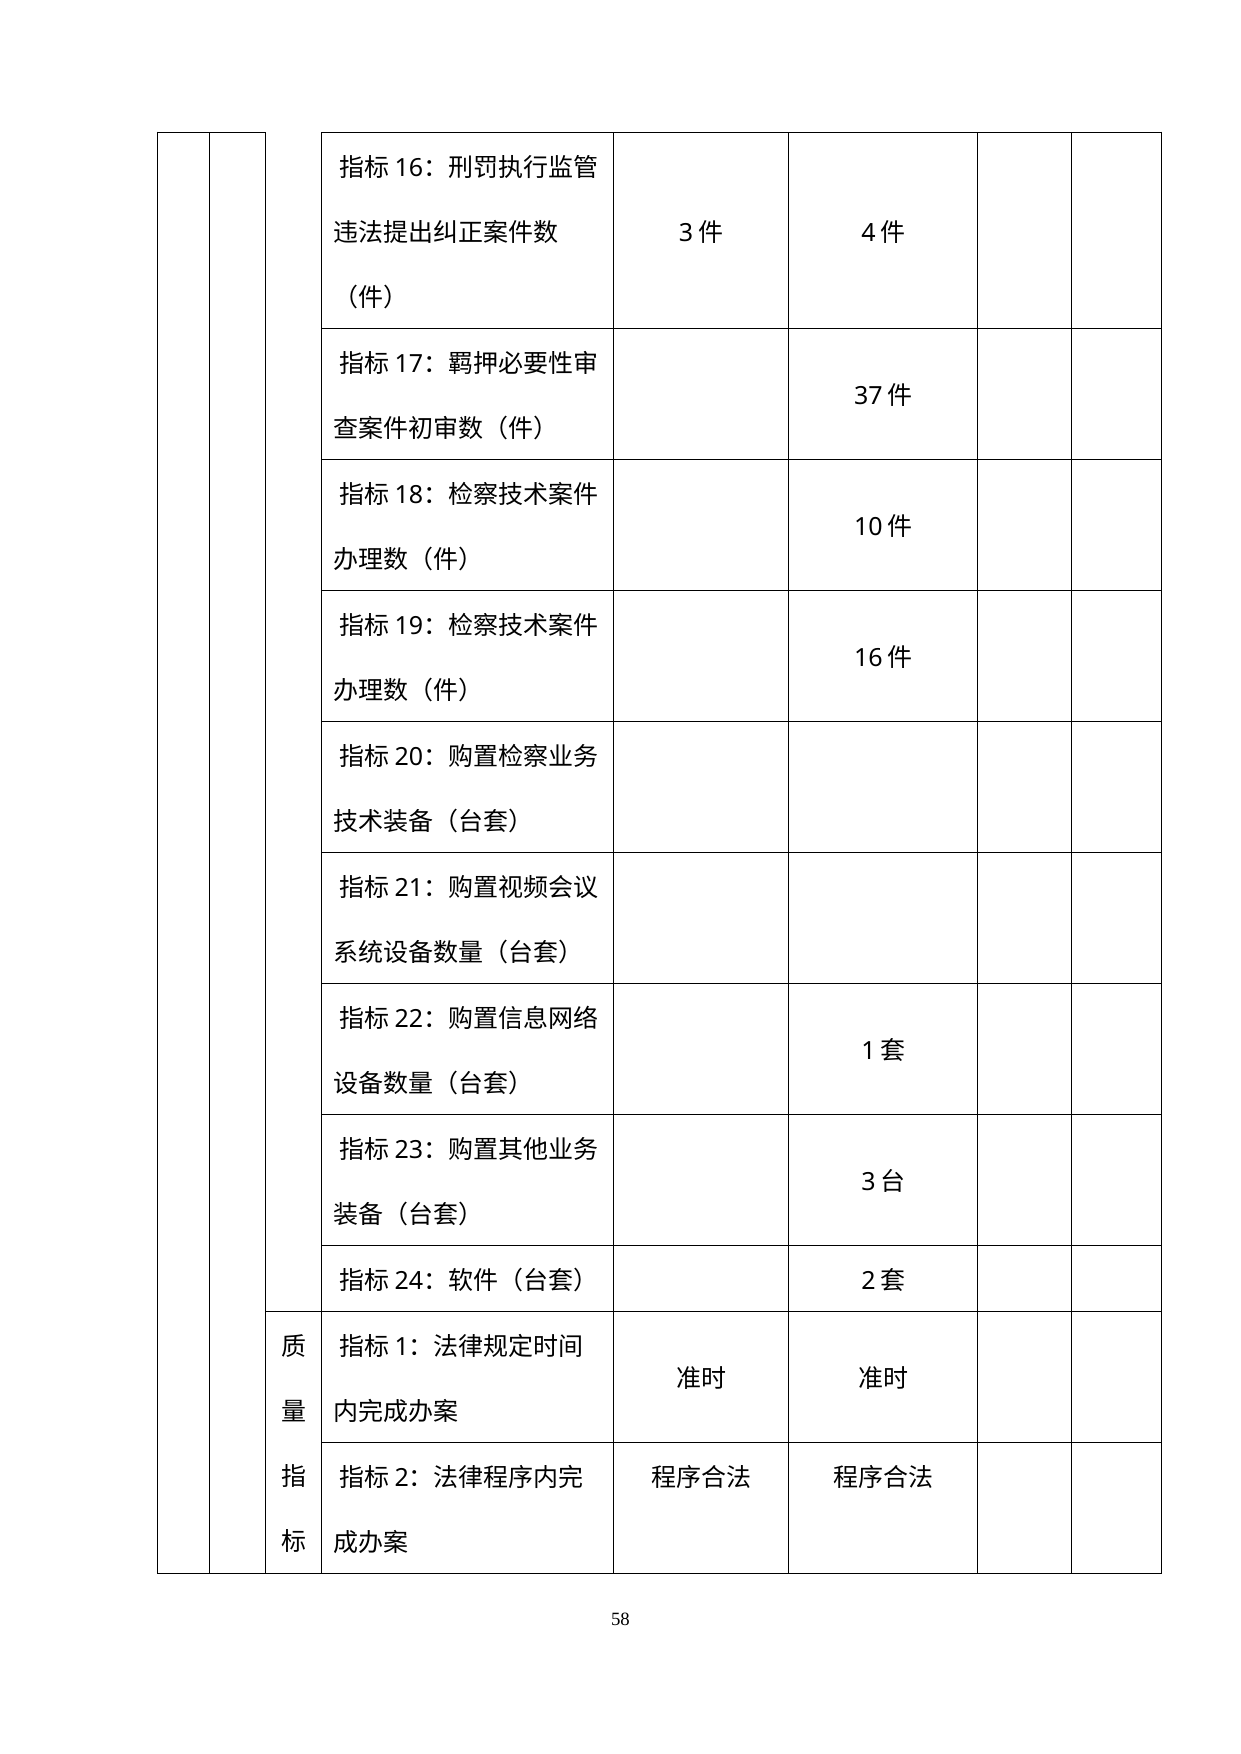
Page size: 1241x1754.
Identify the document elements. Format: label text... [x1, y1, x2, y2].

table_cell [1072, 984, 1161, 1114]
table_cell 准时 [789, 1312, 977, 1442]
table_cell 指标17：羁押必要性审查案件初审数（件） [322, 329, 613, 459]
table_cell [1072, 853, 1161, 983]
table_cell [614, 722, 788, 852]
table_cell [614, 853, 788, 983]
table_cell 指标1：法律规定时间内完成办案 [322, 1312, 613, 1442]
table_cell 指标16：刑罚执行监管违法提出纠正案件数（件） [322, 133, 613, 328]
table_cell [614, 591, 788, 721]
table_cell 3台 [789, 1115, 977, 1245]
table_cell [614, 329, 788, 459]
table_cell [1072, 591, 1161, 721]
table_cell [614, 460, 788, 590]
table_cell 2套 [789, 1246, 977, 1311]
table_cell [978, 1246, 1071, 1311]
table_cell 指标24：软件（台套） [322, 1246, 613, 1311]
table_cell 指标19：检察技术案件办理数（件） [322, 591, 613, 721]
table_cell 指标23：购置其他业务装备（台套） [322, 1115, 613, 1245]
table_cell [978, 984, 1071, 1114]
table_cell [614, 1246, 788, 1311]
table_cell [789, 853, 977, 983]
table_cell [978, 329, 1071, 459]
table_cell 37件 [789, 329, 977, 459]
table_cell 程序合法 [789, 1443, 977, 1573]
table_cell [1072, 722, 1161, 852]
table_cell [978, 591, 1071, 721]
table_cell [1072, 1115, 1161, 1245]
table_cell 10件 [789, 460, 977, 590]
table_cell [1072, 1443, 1161, 1573]
table_cell 16件 [789, 591, 977, 721]
table_cell 指标18：检察技术案件办理数（件） [322, 460, 613, 590]
table_cell 质量指标 [266, 1312, 321, 1573]
table_cell 程序合法 [614, 1443, 788, 1573]
table_cell 4件 [789, 133, 977, 328]
table_cell [614, 984, 788, 1114]
table_cell [978, 1443, 1071, 1573]
table_cell [1072, 133, 1161, 328]
table_cell [1072, 460, 1161, 590]
table_cell 指标2：法律程序内完成办案 [322, 1443, 613, 1573]
table_cell 指标20：购置检察业务技术装备（台套） [322, 722, 613, 852]
table_cell [978, 853, 1071, 983]
table_cell 准时 [614, 1312, 788, 1442]
table_cell [1072, 1246, 1161, 1311]
table_cell [614, 1115, 788, 1245]
table_cell [978, 1115, 1071, 1245]
table_cell [978, 460, 1071, 590]
table_cell [978, 722, 1071, 852]
table_cell [978, 133, 1071, 328]
table_cell [1072, 329, 1161, 459]
table_cell 3件 [614, 133, 788, 328]
table_cell [1072, 1312, 1161, 1442]
table_cell 1套 [789, 984, 977, 1114]
table_cell [789, 722, 977, 852]
table_cell 指标21：购置视频会议系统设备数量（台套） [322, 853, 613, 983]
table_cell [978, 1312, 1071, 1442]
table_cell 指标22：购置信息网络设备数量（台套） [322, 984, 613, 1114]
